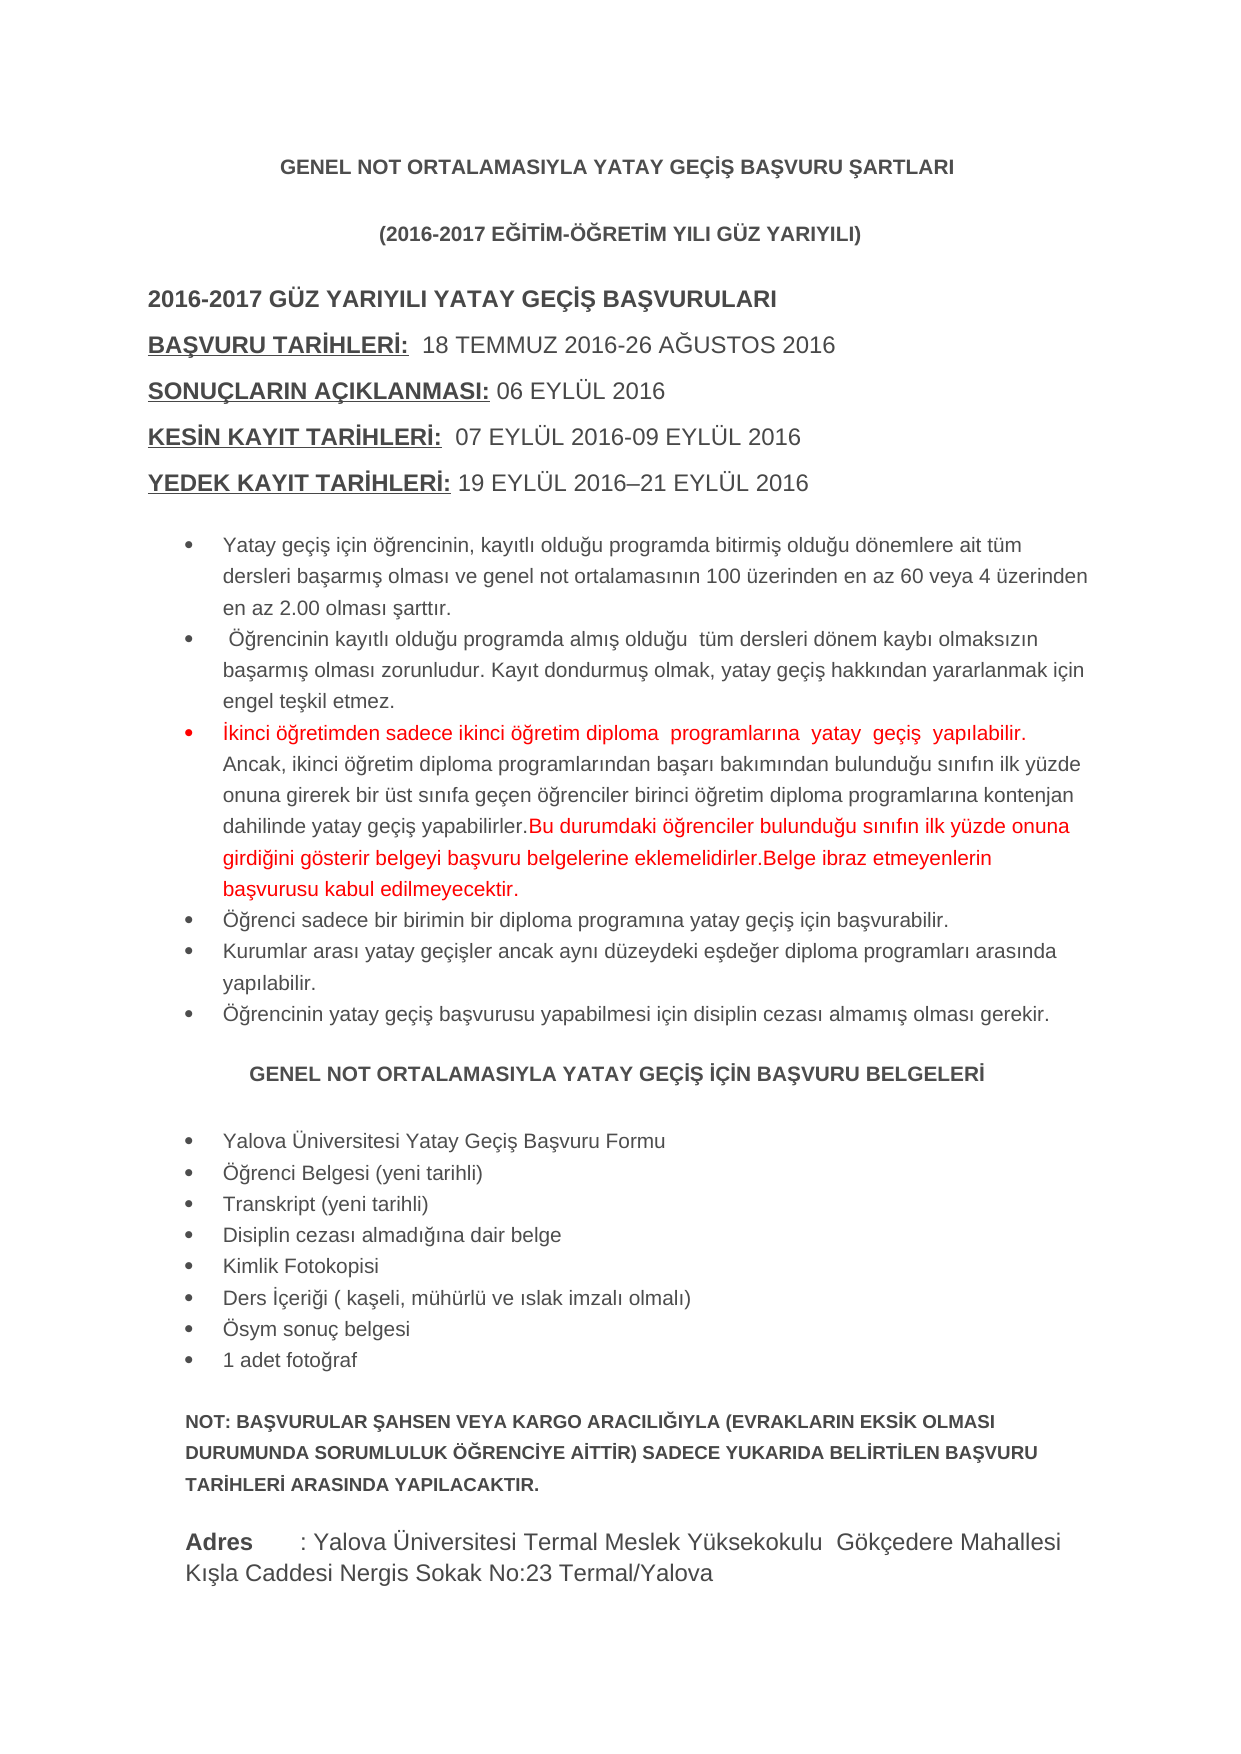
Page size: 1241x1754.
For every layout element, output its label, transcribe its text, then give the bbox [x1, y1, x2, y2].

list Öğrenci sadece bir birimin bir diploma programına yatay geçiş için başvurabilir. [185, 901, 1093, 932]
list Öğrencinin kayıtlı olduğu programda almış olduğu tüm dersleri dönem kaybı olmaksızın başarmış olması zorunludur. Kayıt dondurmuş olmak, yatay geçiş hakkından yararlanmak için engel teşkil etmez. [185, 619, 1093, 713]
text 2016-2017 GÜZ YARIYILI YATAY GEÇİŞ BAŞVURULARI [148, 282, 1093, 312]
text SONUÇLARIN AÇIKLANMASI: 06 EYLÜL 2016 [148, 374, 1093, 404]
list Yatay geçiş için öğrencinin, kayıtlı olduğu programda bitirmiş olduğu dönemlere ait tüm dersleri başarmış olması ve genel not ortalamasının 100 üzerinden en az 60 veya 4 üzerinden en az 2.00 olması şarttır. [185, 526, 1093, 619]
text YEDEK KAYIT TARİHLERİ: 19 EYLÜL 2016–21 EYLÜL 2016 [148, 466, 1093, 497]
text (2016-2017 EĞİTİM-ÖĞRETİM YILI GÜZ YARIYILI) [148, 215, 1093, 246]
list Disiplin cezası almadığına dair belge [185, 1216, 1093, 1247]
text BAŞVURU TARİHLERİ: 18 TEMMUZ 2016-26 AĞUSTOS 2016 [148, 328, 1093, 358]
list İkinci öğretimden sadece ikinci öğretim diploma programlarına yatay geçiş yapılabilir. Ancak, ikinci öğretim diploma programlarından başarı bakımından bulunduğu sınıfın ilk yüzde onuna girerek bir üst sınıfa geçen öğrenciler birinci öğretim diploma programlarına kontenjan dahilinde yatay geçiş yapabilirler.Bu durumdaki öğrenciler bulunduğu sınıfın ilk yüzde onuna girdiğini gösterir belgeyi başvuru belgelerine eklemelidirler.Belge ibraz etmeyenlerin başvurusu kabul edilmeyecektir. [185, 713, 1093, 901]
list Ösym sonuç belgesi [185, 1309, 1093, 1341]
list Kurumlar arası yatay geçişler ancak aynı düzeydeki eşdeğer diploma programları arasında yapılabilir. [185, 932, 1093, 994]
list Ders İçeriği ( kaşeli, mühürlü ve ıslak imzalı olmalı) [185, 1278, 1093, 1309]
text GENEL NOT ORTALAMASIYLA YATAY GEÇİŞ İÇİN BAŞVURU BELGELERİ [148, 1055, 1093, 1086]
list Yalova Üniversitesi Yatay Geçiş Başvuru Formu [185, 1122, 1093, 1153]
list Öğrenci Belgesi (yeni tarihli) [185, 1153, 1093, 1184]
text KESİN KAYIT TARİHLERİ: 07 EYLÜL 2016-09 EYLÜL 2016 [148, 420, 1093, 451]
text Adres : Yalova Üniversitesi Termal Meslek Yüksekokulu Gökçedere Mahallesi Kışla Caddesi Nergis Sokak No:23 Termal/Yalova [185, 1524, 1093, 1587]
list Öğrencinin yatay geçiş başvurusu yapabilmesi için disiplin cezası almamış olması gerekir. [185, 994, 1093, 1026]
text GENEL NOT ORTALAMASIYLA YATAY GEÇİŞ BAŞVURU ŞARTLARI [148, 148, 1093, 179]
list Transkript (yeni tarihli) [185, 1184, 1093, 1216]
text NOT: BAŞVURULAR ŞAHSEN VEYA KARGO ARACILIĞIYLA (EVRAKLARIN EKSİK OLMASI DURUMUNDA SORUMLULUK ÖĞRENCİYE AİTTİR) SADECE YUKARIDA BELİRTİLEN BAŞVURU TARİHLERİ ARASINDA YAPILACAKTIR. [185, 1401, 1093, 1495]
list Kimlik Fotokopisi [185, 1247, 1093, 1278]
list 1 adet fotoğraf [185, 1341, 1093, 1372]
